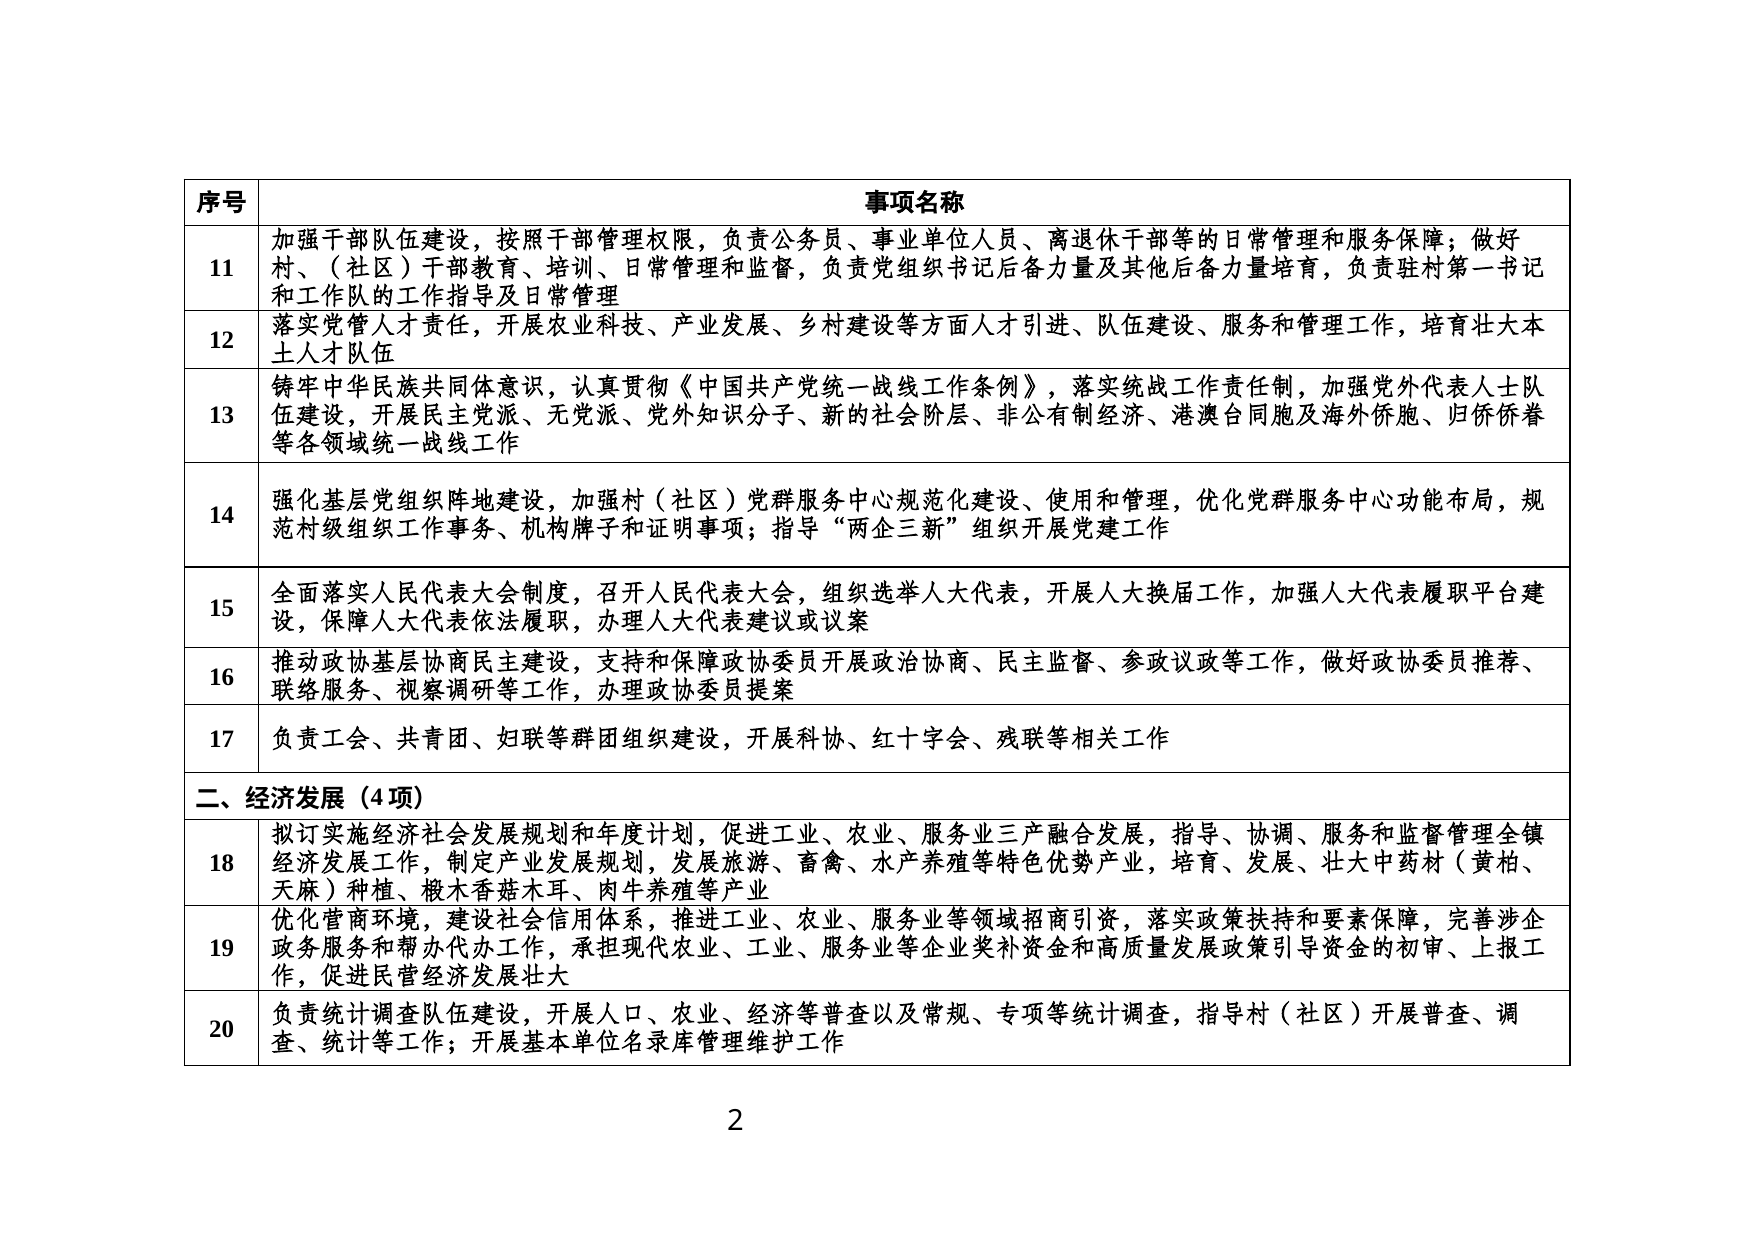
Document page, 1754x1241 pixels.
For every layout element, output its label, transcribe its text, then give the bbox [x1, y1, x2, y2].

table_cell 负责统计调查队伍建设，开展人口、农业、经济等普查以及常规、专项等统计调查，指导村（社区）开展普查、调查、统计等工作；开展基本单位名录库管理维护工作 [259, 991, 1569, 1065]
table_cell 14 [185, 463, 258, 566]
table_cell 15 [185, 568, 258, 647]
table_header 序号 [185, 180, 258, 225]
table_cell 17 [185, 705, 258, 772]
table_cell 落实党管人才责任，开展农业科技、产业发展、乡村建设等方面人才引进、队伍建设、服务和管理工作，培育壮大本土人才队伍 [259, 311, 1569, 367]
table_cell 13 [185, 369, 258, 462]
table_cell 负责工会、共青团、妇联等群团组织建设，开展科协、红十字会、残联等相关工作 [259, 705, 1569, 772]
table_cell 优化营商环境，建设社会信用体系，推进工业、农业、服务业等领域招商引资，落实政策扶持和要素保障，完善涉企政务服务和帮办代办工作，承担现代农业、工业、服务业等企业奖补资金和高质量发展政策引导资金的初审、上报工作，促进民营经济发展壮大 [259, 906, 1569, 990]
table_cell 加强干部队伍建设，按照干部管理权限，负责公务员、事业单位人员、离退休干部等的日常管理和服务保障；做好村、（社区）干部教育、培训、日常管理和监督，负责党组织书记后备力量及其他后备力量培育，负责驻村第一书记和工作队的工作指导及日常管理 [259, 226, 1569, 310]
table_cell 拟订实施经济社会发展规划和年度计划，促进工业、农业、服务业三产融合发展，指导、协调、服务和监督管理全镇经济发展工作，制定产业发展规划，发展旅游、畜禽、水产养殖等特色优势产业，培育、发展、壮大中药材（黄柏、天麻）种植、椴木香菇木耳、肉牛养殖等产业 [259, 820, 1569, 904]
table_cell 12 [185, 311, 258, 367]
table_cell 铸牢中华民族共同体意识，认真贯彻《中国共产党统一战线工作条例》，落实统战工作责任制，加强党外代表人士队伍建设，开展民主党派、无党派、党外知识分子、新的社会阶层、非公有制经济、港澳台同胞及海外侨胞、归侨侨眷等各领域统一战线工作 [259, 369, 1569, 462]
table_header 事项名称 [259, 180, 1569, 225]
table_cell 二、经济发展（4项） [185, 773, 1569, 819]
table_cell 11 [185, 226, 258, 310]
table_cell 16 [185, 648, 258, 704]
table_cell 19 [185, 906, 258, 990]
table_cell 20 [185, 991, 258, 1065]
table_cell 强化基层党组织阵地建设，加强村（社区）党群服务中心规范化建设、使用和管理，优化党群服务中心功能布局，规范村级组织工作事务、机构牌子和证明事项；指导“两企三新”组织开展党建工作 [259, 463, 1569, 566]
table_cell 18 [185, 820, 258, 904]
table_cell 全面落实人民代表大会制度，召开人民代表大会，组织选举人大代表，开展人大换届工作，加强人大代表履职平台建设，保障人大代表依法履职，办理人大代表建议或议案 [259, 568, 1569, 647]
table_cell 推动政协基层协商民主建设，支持和保障政协委员开展政治协商、民主监督、参政议政等工作，做好政协委员推荐、联络服务、视察调研等工作，办理政协委员提案 [259, 648, 1569, 704]
